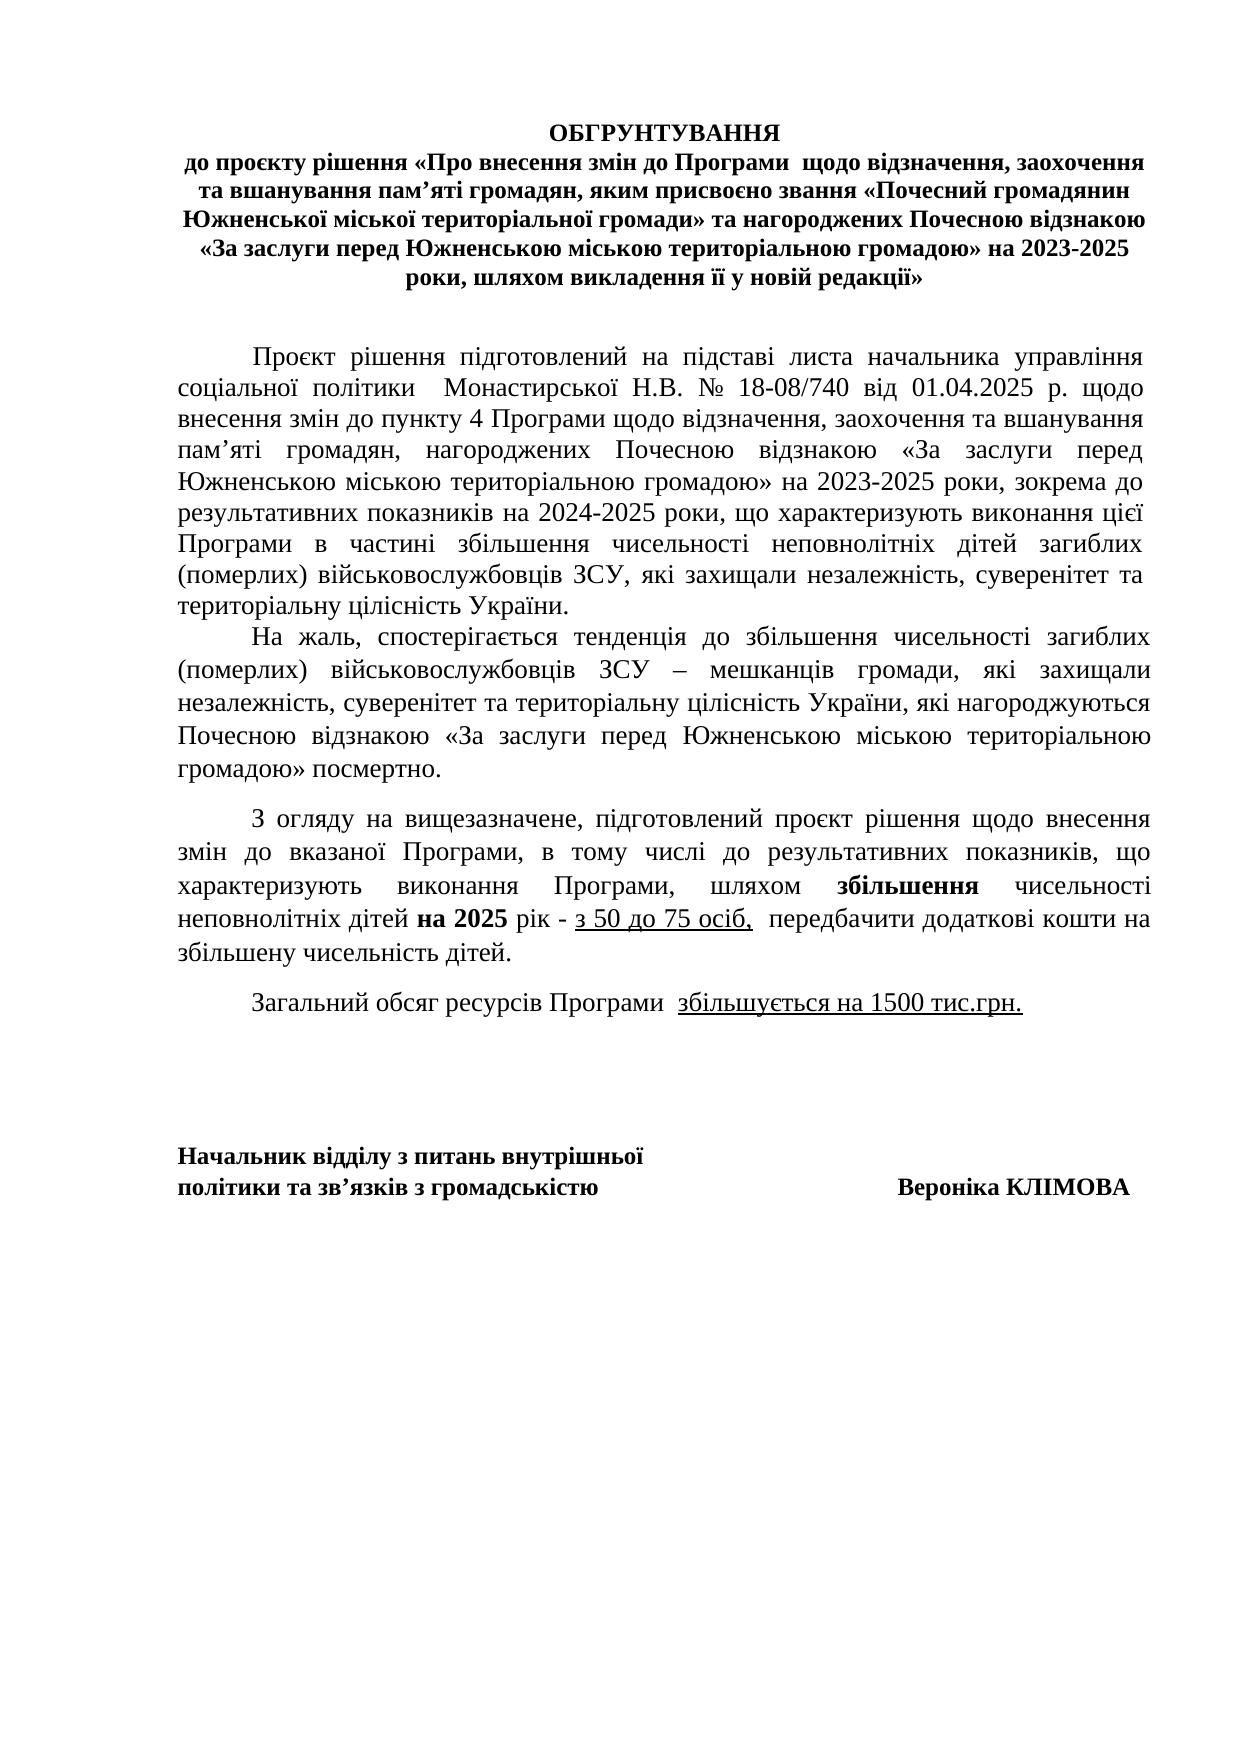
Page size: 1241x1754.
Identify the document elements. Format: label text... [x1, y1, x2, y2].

text З огляду на вищезазначене, підготовлений проєкт рішення щодо внесення змін до вказаної Програми, в тому числі до результативних показників, що характеризують виконання Програми, шляхом збільшення чисельності неповнолітніх дітей на 2025 рік - з 50 до 75 осіб, передбачити додаткові кошти на збільшену чисельність дітей. [177, 802, 1152, 967]
text Проєкт рішення підготовлений на підставі листа начальника управління соціальної політики Монастирської Н.В. № 18-08/740 від 01.04.2025 р. щодо внесення змін до пункту 4 Програми щодо відзначення, заохочення та вшанування пам’яті громадян, нагороджених Почесною відзнакою «За заслуги перед Южненською міською територіальною громадою» на 2023-2025 роки, зокрема до результативних показників на 2024-2025 роки, що характеризують виконання цієї Програми в частині збільшення чисельності неповнолітніх дітей загиблих (померлих) військовослужбовців ЗСУ, які захищали незалежність, суверенітет та територіальну цілісність України. [177, 340, 1144, 621]
text Загальний обсяг ресурсів Програми збільшується на 1500 тис.грн. [177, 986, 1152, 1017]
text На жаль, спостерігається тенденція до збільшення чисельності загиблих (померлих) військовослужбовців ЗСУ – мешканців громади, які захищали незалежність, суверенітет та територіальну цілісність України, які нагороджуються Почесною відзнакою «За заслуги перед Южненською міською територіальною громадою» посмертно. [177, 621, 1152, 783]
text Начальник відділу з питань внутрішньої [177, 1141, 1152, 1169]
text до проєкту рішення «Про внесення змін до Програми щодо відзначення, заохочення та вшанування пам’яті громадян, яким присвоєно звання «Почесний громадянин Южненської міської територіальної громади» та нагороджених Почесною відзнакою «За заслуги перед Южненською міською територіальною громадою» на 2023-2025 роки, шляхом викладення її у новій редакції» [177, 147, 1152, 291]
text ОБГРУНТУВАННЯ [177, 118, 1152, 147]
text політики та зв’язків з громадськістю Вероніка КЛІМОВА [177, 1172, 1152, 1201]
